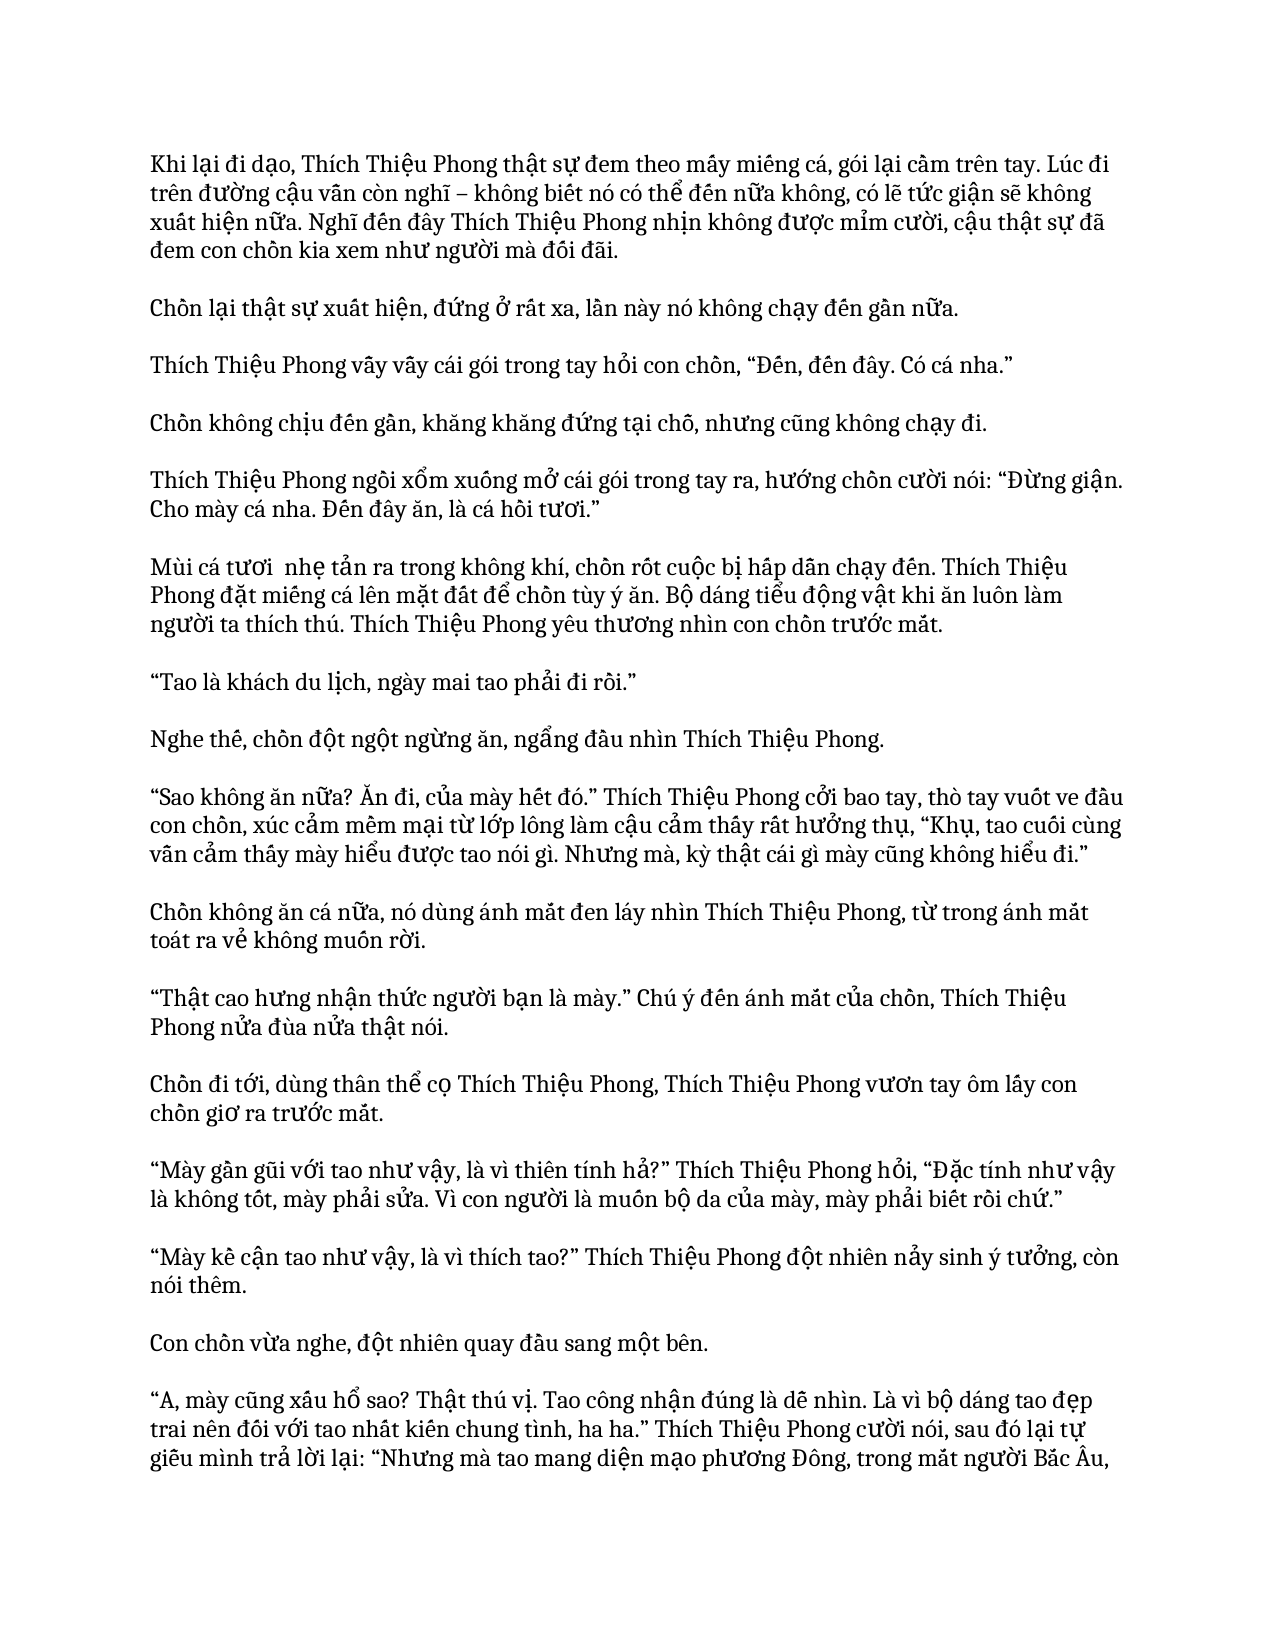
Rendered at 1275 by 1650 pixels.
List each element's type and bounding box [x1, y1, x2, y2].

text [150, 150, 1125, 1472]
